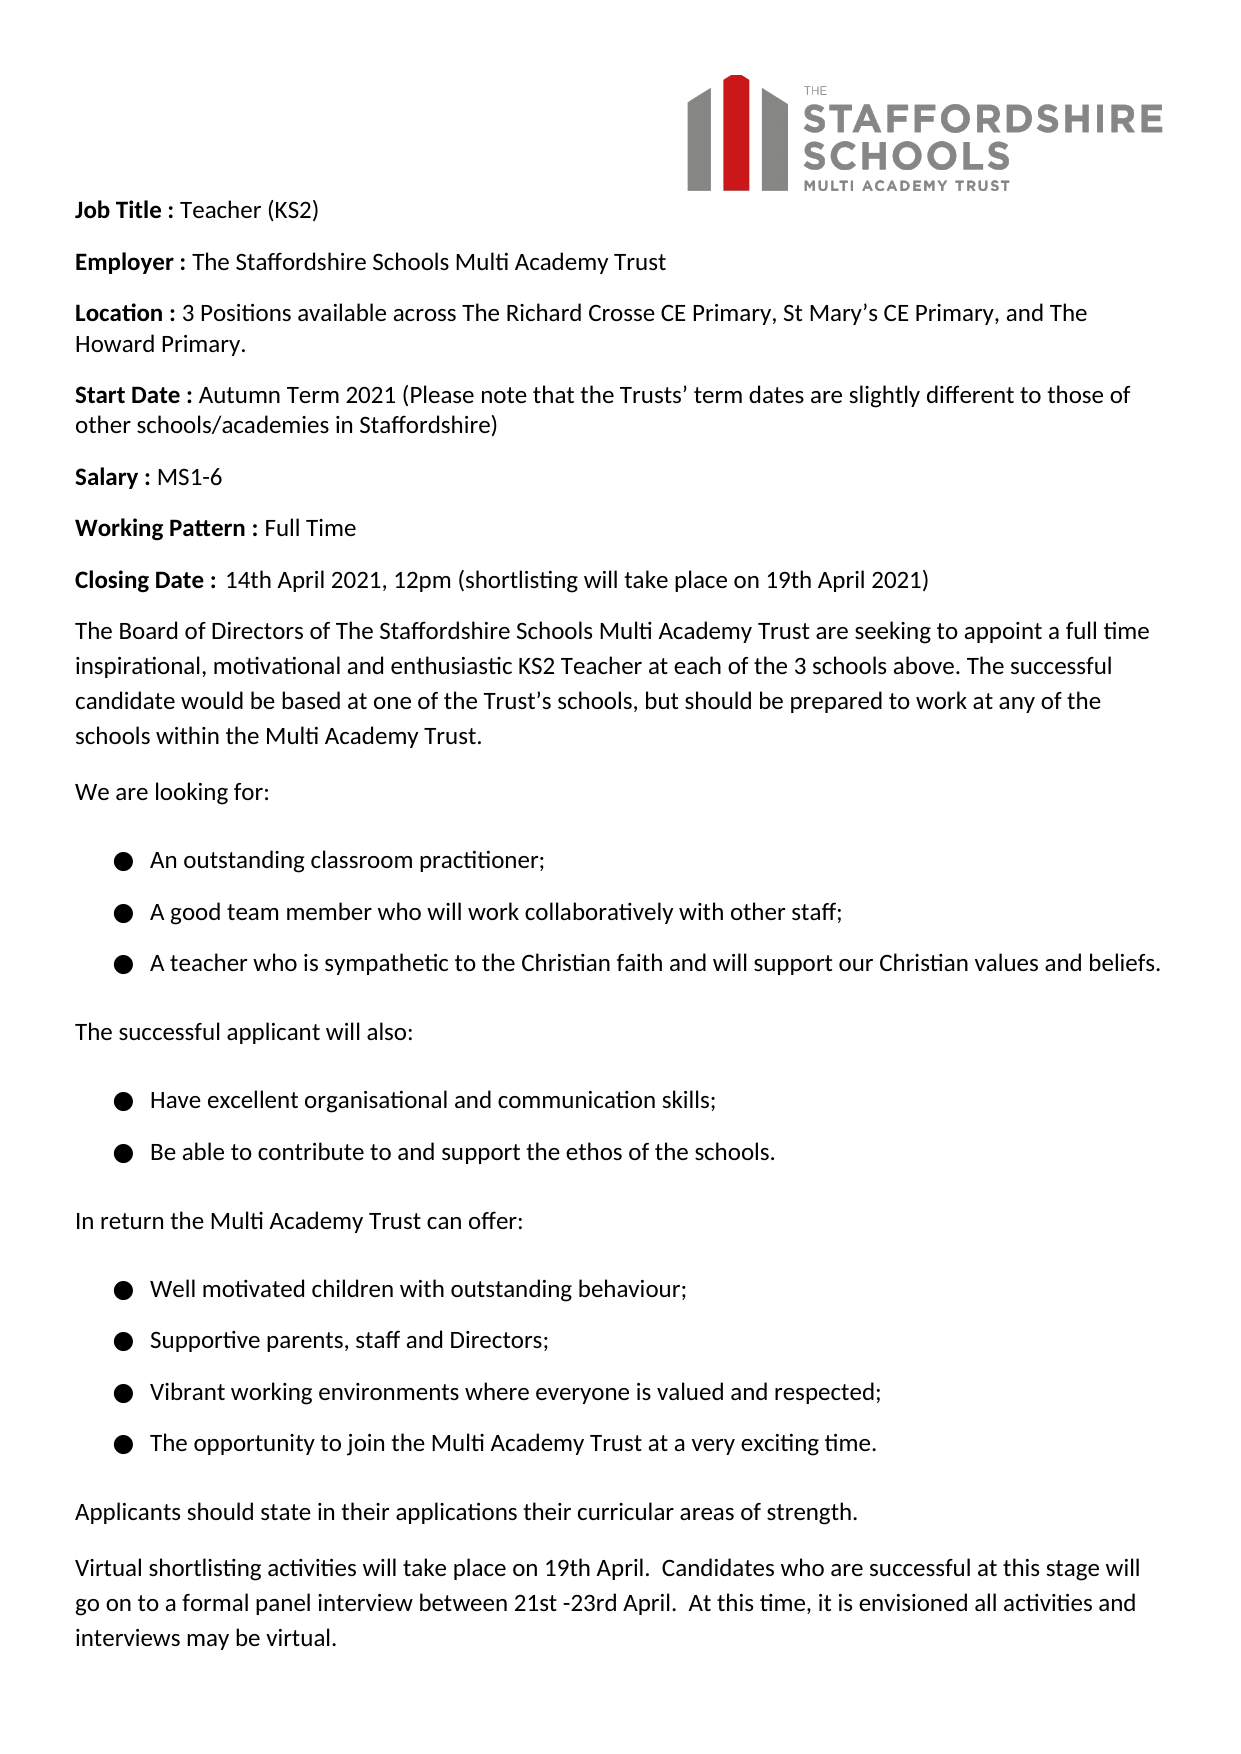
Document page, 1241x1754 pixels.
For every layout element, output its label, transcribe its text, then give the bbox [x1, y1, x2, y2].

list Supportive parents, staff and Directors; [112, 1312, 1165, 1363]
list A teacher who is sympathetic to the Christian faith and will support our Christian values and beliefs. [112, 934, 1165, 986]
text In return the Multi Academy Trust can offer: [75, 1205, 1165, 1235]
text Working Pattern : Full Time [75, 512, 1165, 543]
list A good team member who will work collaboratively with other staff; [112, 883, 1165, 934]
list Vibrant working environments where everyone is valued and respected; [112, 1363, 1165, 1414]
text The successful applicant will also: [75, 1016, 1165, 1047]
picture [687, 75, 1166, 195]
text Closing Date : 14th April 2021, 12pm (shortlisting will take place on 19th April 2021) [75, 564, 1165, 594]
text Start Date : Autumn Term 2021 (Please note that the Trusts’ term dates are slightly different to those of other schools/academies in Staffordshire) [75, 379, 1165, 440]
text Virtual shortlisting activities will take place on 19th April. Candidates who are successful at this stage will go on to a formal panel interview between 21st -23rd April. At this time, it is envisioned all activities and interviews may be virtual. [75, 1552, 1165, 1653]
text The Board of Directors of The Staffordshire Schools Multi Academy Trust are seeking to appoint a full time inspirational, motivational and enthusiastic KS2 Teacher at each of the 3 schools above. The successful candidate would be based at one of the Trust’s schools, but should be prepared to work at any of the schools within the Multi Academy Trust. [75, 615, 1165, 751]
text We are looking for: [75, 776, 1165, 806]
text Location : 3 Positions available across The Richard Crosse CE Primary, St Mary’s CE Primary, and The Howard Primary. [75, 297, 1165, 358]
list Be able to contribute to and support the ethos of the schools. [112, 1123, 1165, 1174]
text Applicants should state in their applications their curricular areas of strength. [75, 1496, 1165, 1527]
list The opportunity to join the Multi Academy Trust at a very exciting time. [112, 1414, 1165, 1466]
text Salary : MS1-6 [75, 461, 1165, 492]
list Have excellent organisational and communication skills; [112, 1072, 1165, 1123]
text Employer : The Staffordshire Schools Multi Academy Trust [75, 246, 1165, 276]
list An outstanding classroom practitioner; [112, 832, 1165, 883]
text Job Title : Teacher (KS2) [75, 194, 1165, 225]
list Well motivated children with outstanding behaviour; [112, 1261, 1165, 1312]
